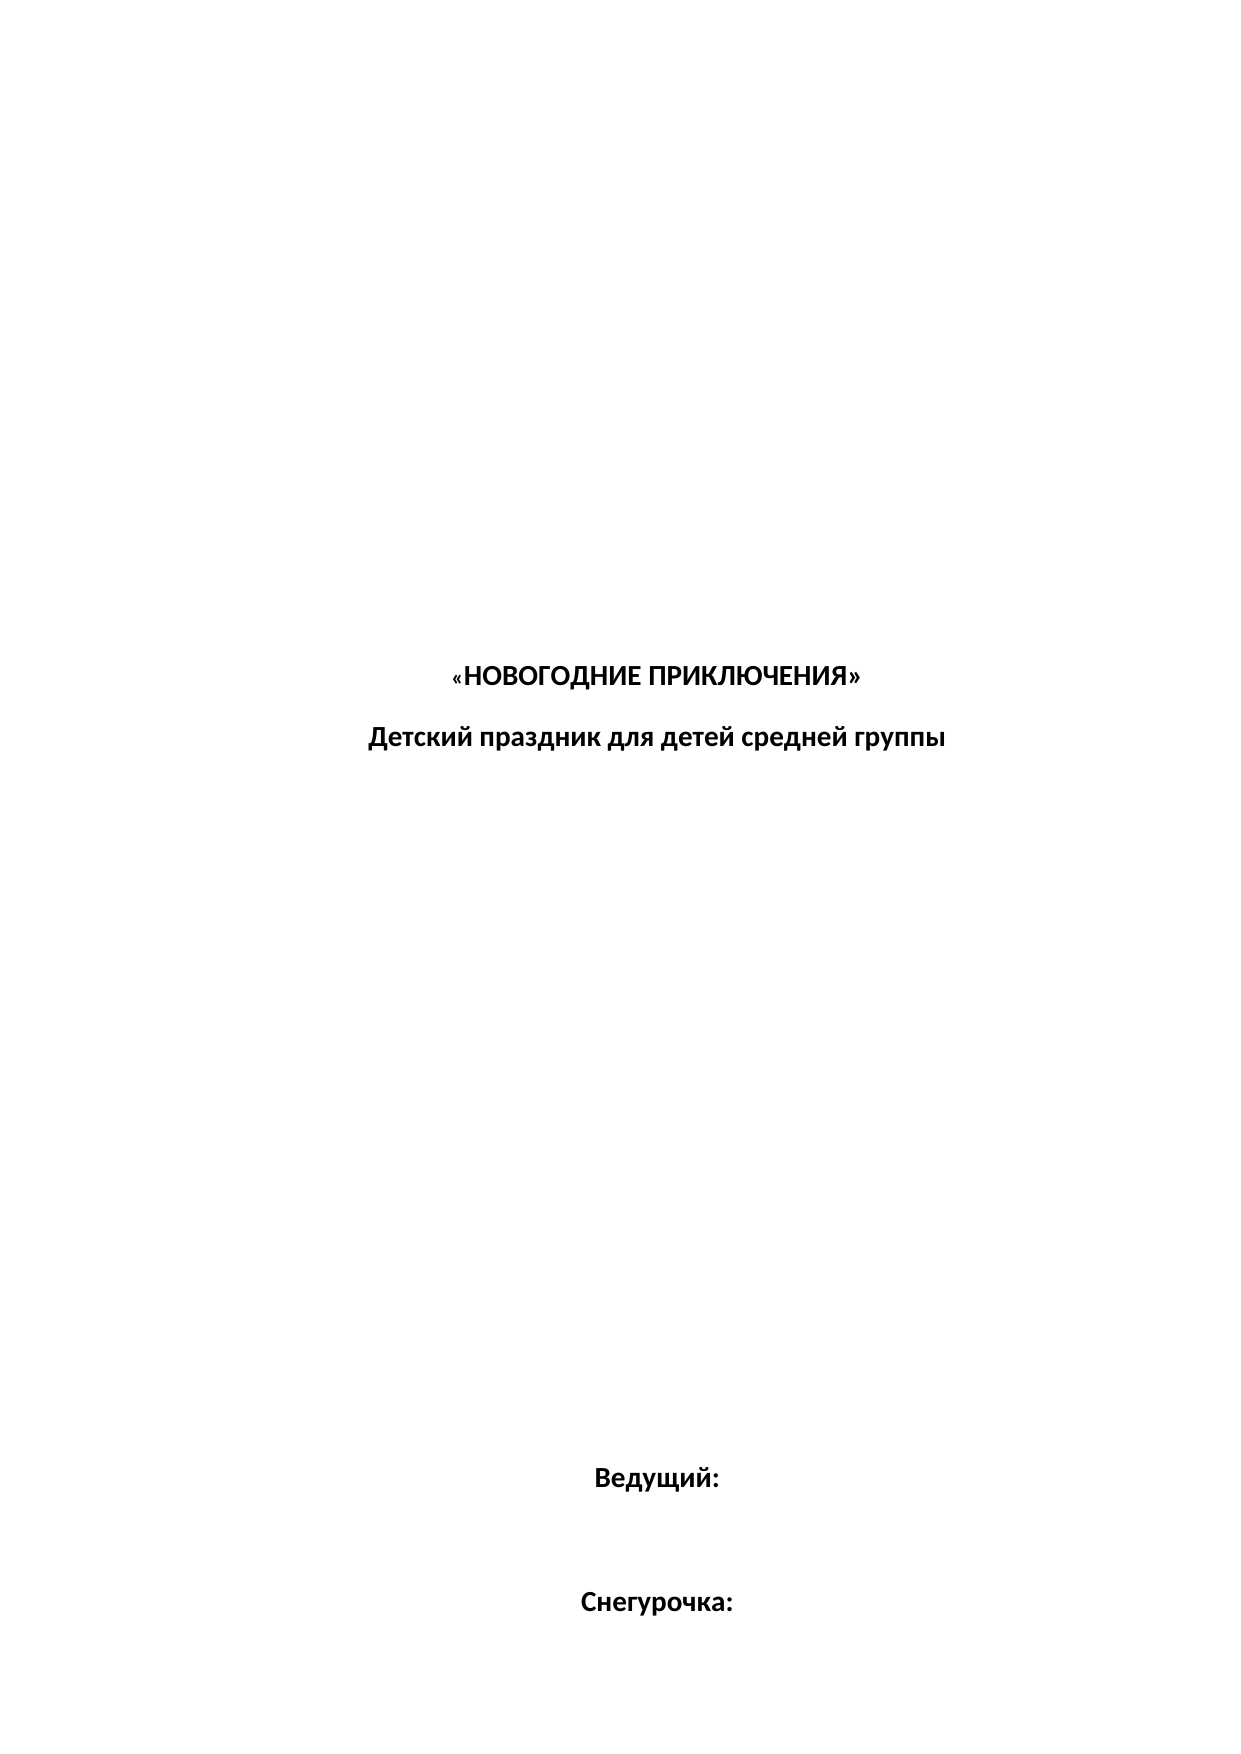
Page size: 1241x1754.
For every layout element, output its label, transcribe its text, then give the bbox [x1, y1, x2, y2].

text Снегурочка: [177, 1583, 1137, 1619]
text «НОВОГОДНИЕ ПРИКЛЮЧЕНИЯ» [177, 657, 1137, 692]
text Ведущий: [177, 1459, 1137, 1495]
text Детский праздник для детей средней группы [177, 718, 1137, 754]
